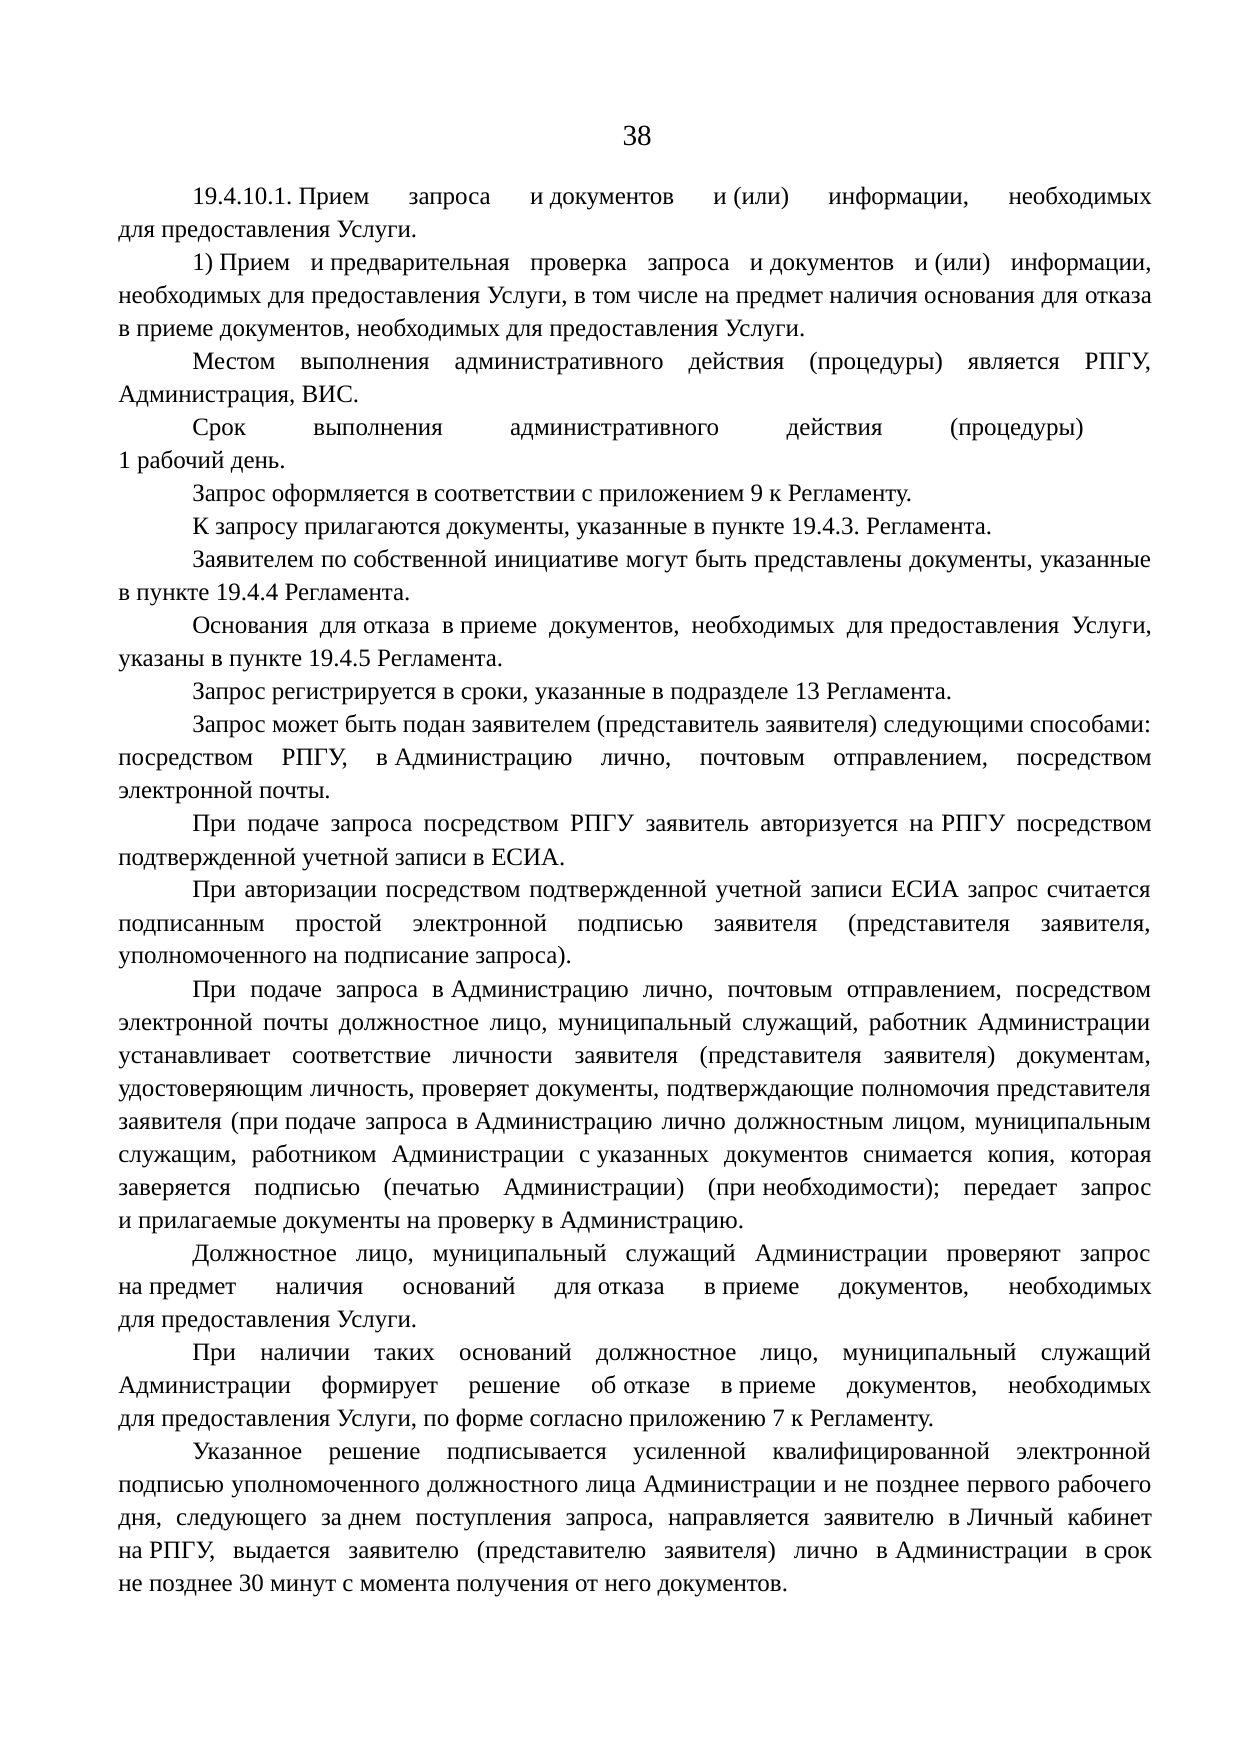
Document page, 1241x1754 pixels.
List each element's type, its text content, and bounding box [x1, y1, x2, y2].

text К запросу прилагаются документы, указанные в пункте 19.4.3. Регламента. [118, 511, 1152, 540]
text Заявителем по собственной инициативе могут быть представлены документы, указанные в пункте 19.4.4 Регламента. [118, 544, 1152, 606]
text Указанное решение подписывается усиленной квалифицированной электронной подписью уполномоченного должностного лица Администрации и не позднее первого рабочего дня, следующего за днем поступления запроса, направляется заявителю в Личный кабинет на РПГУ, выдается заявителю (представителю заявителя) лично в Администрации в срок не позднее 30 минут с момента получения от него документов. [118, 1436, 1152, 1597]
text Основания для отказа в приеме документов, необходимых для предоставления Услуги, указаны в пункте 19.4.5 Регламента. [118, 610, 1152, 672]
text Запрос регистрируется в сроки, указанные в подразделе 13 Регламента. [118, 676, 1152, 705]
text При подаче запроса в Администрацию лично, почтовым отправлением, посредством электронной почты должностное лицо, муниципальный служащий, работник Администрации устанавливает соответствие личности заявителя (представителя заявителя) документам, удостоверяющим личность, проверяет документы, подтверждающие полномочия представителя заявителя (при подаче запроса в Администрацию лично должностным лицом, муниципальным служащим, работником Администрации с указанных документов снимается копия, которая заверяется подписью (печатью Администрации) (при необходимости); передает запрос и прилагаемые документы на проверку в Администрацию. [118, 974, 1152, 1233]
text Местом выполнения административного действия (процедуры) является РПГУ, Администрация, ВИС. [118, 346, 1152, 408]
text Запрос может быть подан заявителем (представитель заявителя) следующими способами: посредством РПГУ, в Администрацию лично, почтовым отправлением, посредством электронной почты. [118, 709, 1152, 804]
text 19.4.10.1. Прием запроса и документов и (или) информации, необходимых для предоставления Услуги. [118, 181, 1152, 243]
text 1) Прием и предварительная проверка запроса и документов и (или) информации, необходимых для предоставления Услуги, в том числе на предмет наличия основания для отказа в приеме документов, необходимых для предоставления Услуги. [118, 247, 1152, 342]
text Срок выполнения административного действия (процедуры) 1 рабочий день. [118, 412, 1152, 474]
text При авторизации посредством подтвержденной учетной записи ЕСИА запрос считается подписанным простой электронной подписью заявителя (представителя заявителя, уполномоченного на подписание запроса). [118, 874, 1152, 969]
text При наличии таких оснований должностное лицо, муниципальный служащий Администрации формирует решение об отказе в приеме документов, необходимых для предоставления Услуги, по форме согласно приложению 7 к Регламенту. [118, 1337, 1152, 1432]
text При подаче запроса посредством РПГУ заявитель авторизуется на РПГУ посредством подтвержденной учетной записи в ЕСИА. [118, 808, 1152, 870]
text Запрос оформляется в соответствии с приложением 9 к Регламенту. [118, 478, 1152, 507]
text Должностное лицо, муниципальный служащий Администрации проверяют запрос на предмет наличия оснований для отказа в приеме документов, необходимых для предоставления Услуги. [118, 1238, 1152, 1333]
